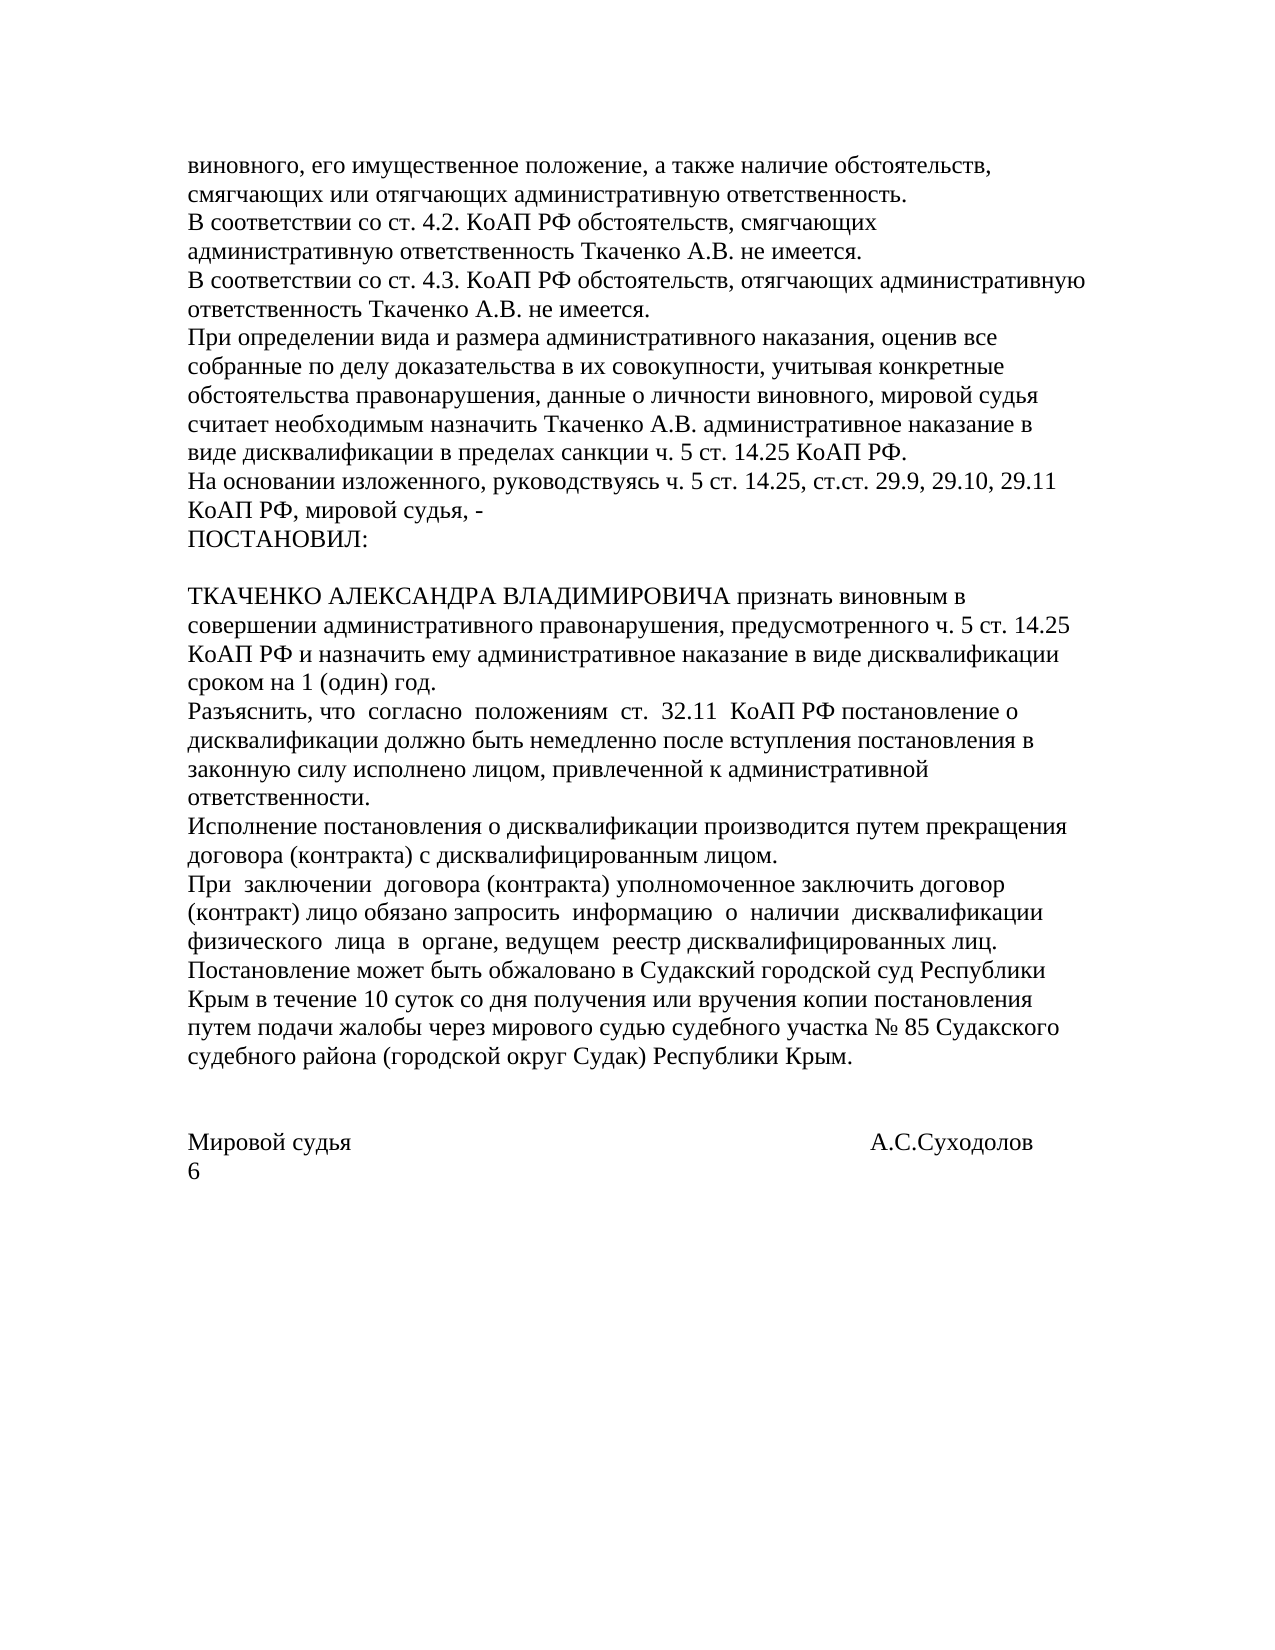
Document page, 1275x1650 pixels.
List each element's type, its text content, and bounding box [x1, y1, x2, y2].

text ТКАЧЕНКО АЛЕКСАНДРА ВЛАДИМИРОВИЧА признать виновным в совершении административного правонарушения, предусмотренного ч. 5 ст. 14.25 КоАП РФ и назначить ему административное наказание в виде дисквалификации сроком на 1 (один) год. [187, 581, 1087, 696]
text ПОСТАНОВИЛ: [187, 524, 1087, 552]
text На основании изложенного, руководствуясь ч. 5 ст. 14.25, ст.ст. 29.9, 29.10, 29.11 КоАП РФ, мировой судья, - [187, 466, 1087, 524]
text В соответствии со ст. 4.2. КоАП РФ обстоятельств, смягчающих административную ответственность Ткаченко А.В. не имеется. [187, 207, 1087, 265]
text 6 [187, 1156, 1087, 1185]
text Разъяснить, что согласно положениям ст. 32.11 КоАП РФ постановление о дисквалификации должно быть немедленно после вступления постановления в законную силу исполнено лицом, привлеченной к административной ответственности. [187, 696, 1087, 811]
text В соответствии со ст. 4.3. КоАП РФ обстоятельств, отягчающих административную ответственность Ткаченко А.В. не имеется. [187, 265, 1087, 322]
text При заключении договора (контракта) уполномоченное заключить договор (контракт) лицо обязано запросить информацию о наличии дисквалификации физического лица в органе, ведущем реестр дисквалифицированных лиц. [187, 869, 1087, 955]
text Исполнение постановления о дисквалификации производится путем прекращения договора (контракта) с дисквалифицированным лицом. [187, 811, 1087, 869]
text При определении вида и размера административного наказания, оценив все собранные по делу доказательства в их совокупности, учитывая конкретные обстоятельства правонарушения, данные о личности виновного, мировой судья считает необходимым назначить Ткаченко А.В. административное наказание в виде дисквалификации в пределах санкции ч. 5 ст. 14.25 КоАП РФ. [187, 322, 1087, 466]
text Постановление может быть обжаловано в Судакский городской суд Республики Крым в течение 10 суток со дня получения или вручения копии постановления путем подачи жалобы через мирового судью судебного участка № 85 Судакского судебного района (городской округ Судак) Республики Крым. [187, 955, 1087, 1070]
text Мировой судья А.С.Суходолов [187, 1127, 1087, 1156]
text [187, 150, 1087, 207]
